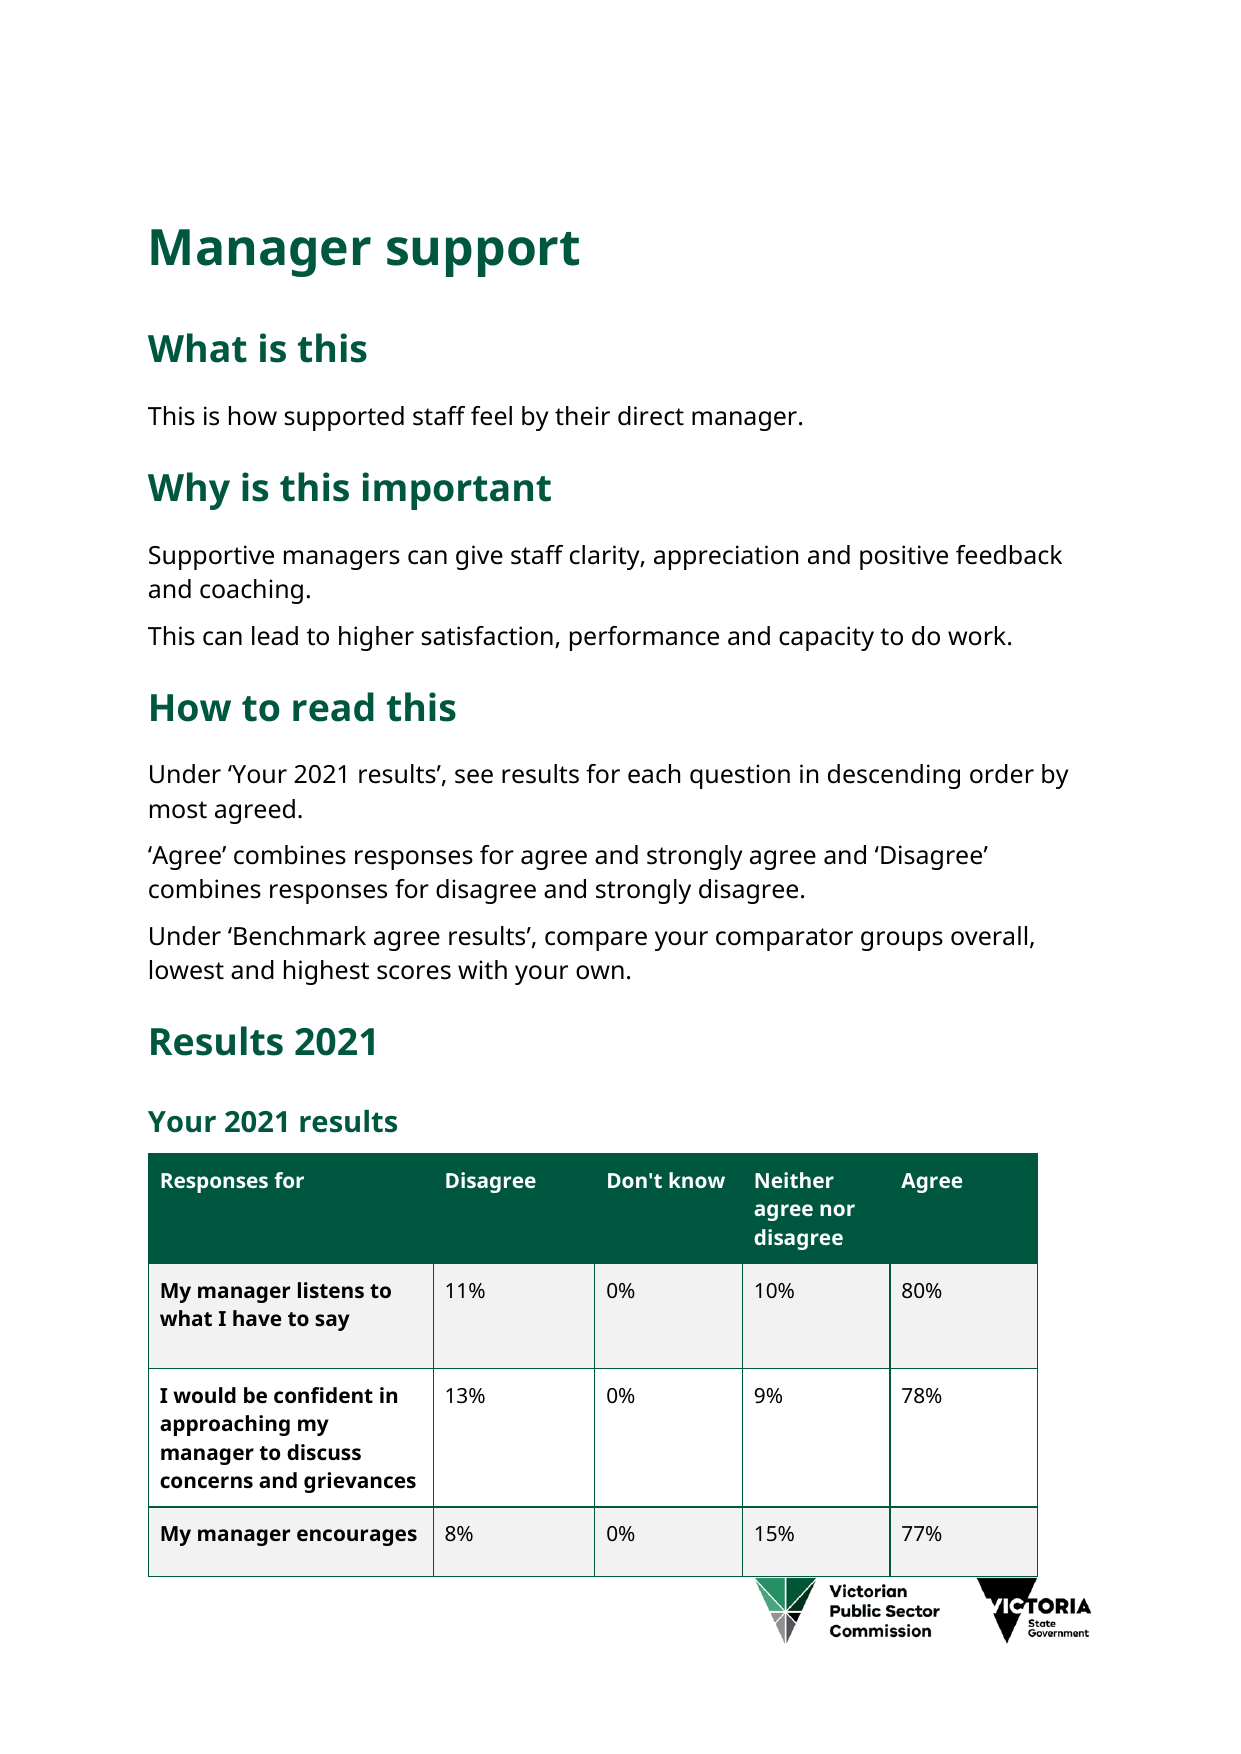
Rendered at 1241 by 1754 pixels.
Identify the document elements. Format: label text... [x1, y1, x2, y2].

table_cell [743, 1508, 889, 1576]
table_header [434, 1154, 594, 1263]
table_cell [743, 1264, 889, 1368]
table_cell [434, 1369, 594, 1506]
text ‘Agree’ combines responses for agree and strongly agree and ‘Disagree’ combines responses for disagree and strongly disagree. [148, 838, 1092, 906]
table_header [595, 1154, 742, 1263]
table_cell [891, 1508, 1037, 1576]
subtitle How to read this [148, 681, 1092, 732]
text This can lead to higher satisfaction, performance and capacity to do work. [148, 618, 1092, 652]
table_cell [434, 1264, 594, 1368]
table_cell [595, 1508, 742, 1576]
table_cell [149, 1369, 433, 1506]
subtitle Manager support [148, 212, 1092, 280]
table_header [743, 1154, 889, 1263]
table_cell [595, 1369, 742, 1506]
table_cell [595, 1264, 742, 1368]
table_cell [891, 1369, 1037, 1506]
text Supportive managers can give staff clarity, appreciation and positive feedback and coaching. [148, 538, 1092, 606]
subtitle Results 2021 [148, 1016, 1092, 1067]
picture [754, 1577, 1093, 1645]
subtitle What is this [148, 323, 1092, 374]
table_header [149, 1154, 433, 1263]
subtitle Why is this important [148, 462, 1092, 513]
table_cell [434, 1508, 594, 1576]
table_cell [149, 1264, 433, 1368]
subtitle Your 2021 results [148, 1102, 1092, 1141]
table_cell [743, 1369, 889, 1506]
text This is how supported staff feel by their direct manager. [148, 398, 1092, 433]
text Under ‘Your 2021 results’, see results for each question in descending order by most agreed. [148, 757, 1092, 825]
text Under ‘Benchmark agree results’, compare your comparator groups overall, lowest and highest scores with your own. [148, 918, 1092, 986]
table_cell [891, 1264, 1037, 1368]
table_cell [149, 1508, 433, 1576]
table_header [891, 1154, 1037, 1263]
